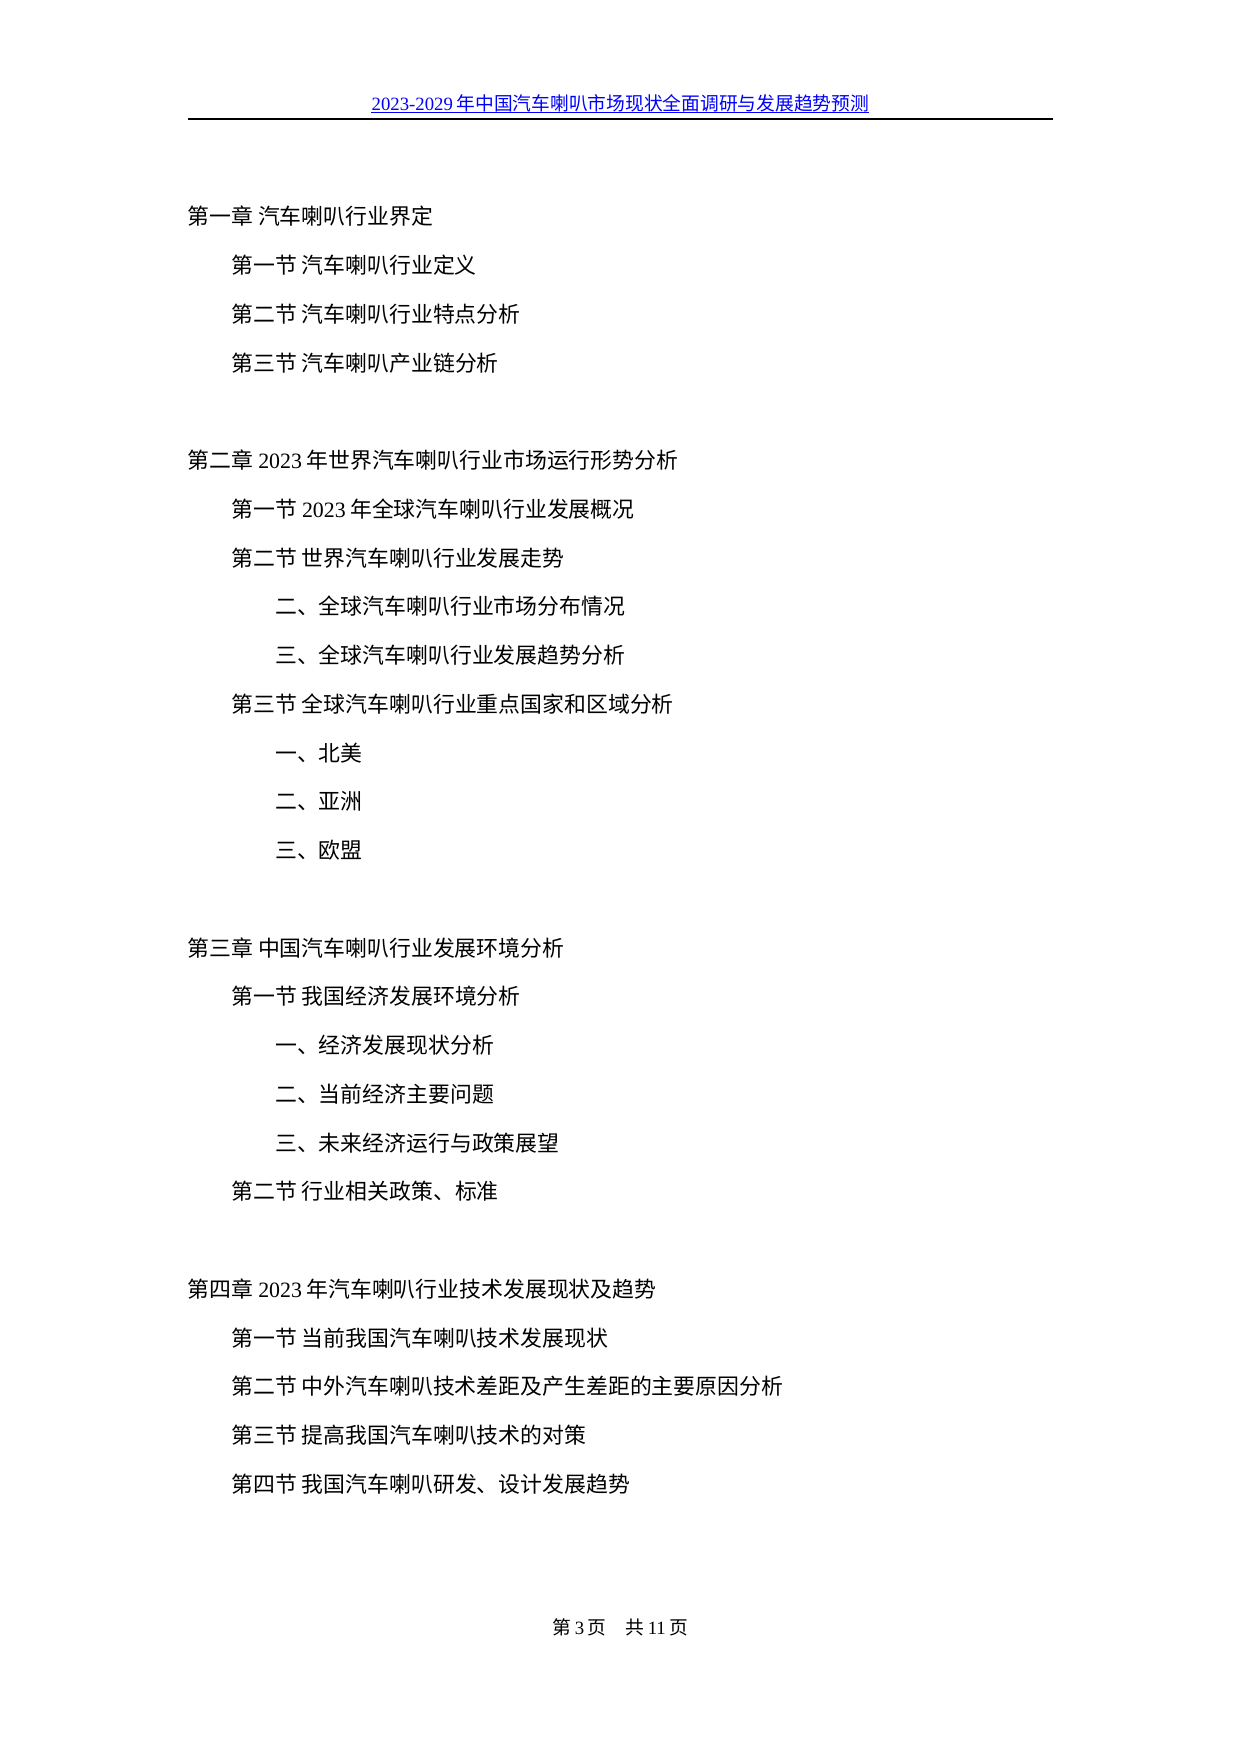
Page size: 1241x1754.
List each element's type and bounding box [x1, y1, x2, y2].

text [187, 150, 1053, 1499]
